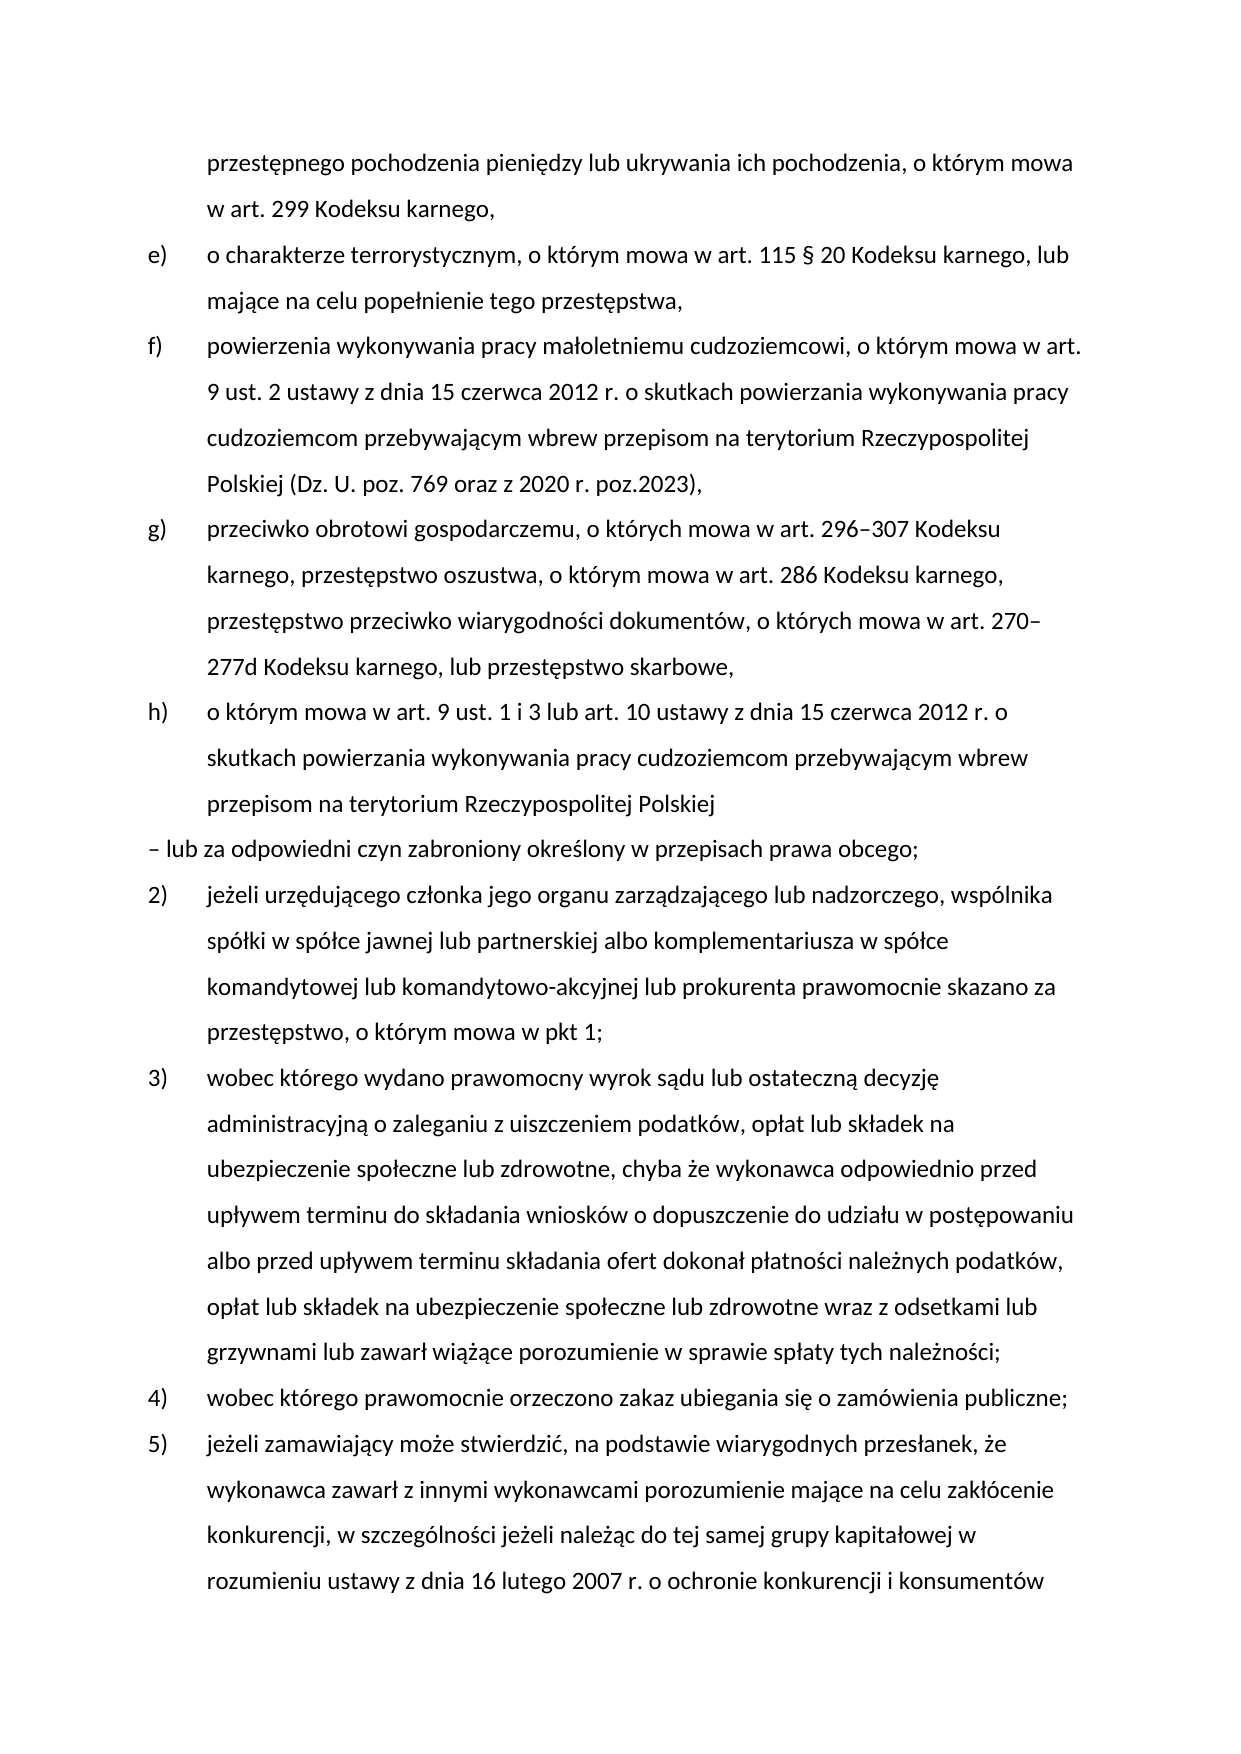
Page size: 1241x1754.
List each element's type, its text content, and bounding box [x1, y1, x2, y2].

text 2) jeżeli urzędującego członka jego organu zarządzającego lub nadzorczego, wspólnika spółki w spółce jawnej lub partnerskiej albo komplementariusza w spółce komandytowej lub komandytowo-akcyjnej lub prokurenta prawomocnie skazano za przestępstwo, o którym mowa w pkt 1; [148, 879, 1093, 1047]
text f) powierzenia wykonywania pracy małoletniemu cudzoziemcowi, o którym mowa w art. 9 ust. 2 ustawy z dnia 15 czerwca 2012 r. o skutkach powierzania wykonywania pracy cudzoziemcom przebywającym wbrew przepisom na terytorium Rzeczypospolitej Polskiej (Dz. U. poz. 769 oraz z 2020 r. poz.2023), [148, 331, 1093, 498]
text – lub za odpowiedni czyn zabroniony określony w przepisach prawa obcego; [148, 833, 1093, 864]
text e) o charakterze terrorystycznym, o którym mowa w art. 115 § 20 Kodeksu karnego, lub mające na celu popełnienie tego przestępstwa, [148, 239, 1093, 315]
text g) przeciwko obrotowi gospodarczemu, o których mowa w art. 296–307 Kodeksu karnego, przestępstwo oszustwa, o którym mowa w art. 286 Kodeksu karnego, przestępstwo przeciwko wiarygodności dokumentów, o których mowa w art. 270–277d Kodeksu karnego, lub przestępstwo skarbowe, [148, 513, 1093, 681]
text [148, 1428, 1093, 1596]
text 3) wobec którego wydano prawomocny wyrok sądu lub ostateczną decyzję administracyjną o zaleganiu z uiszczeniem podatków, opłat lub składek na ubezpieczenie społeczne lub zdrowotne, chyba że wykonawca odpowiednio przed upływem terminu do składania wniosków o dopuszczenie do udziału w postępowaniu albo przed upływem terminu składania ofert dokonał płatności należnych podatków, opłat lub składek na ubezpieczenie społeczne lub zdrowotne wraz z odsetkami lub grzywnami lub zawarł wiążące porozumienie w sprawie spłaty tych należności; [148, 1062, 1093, 1367]
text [148, 148, 1093, 224]
text 4) wobec którego prawomocnie orzeczono zakaz ubiegania się o zamówienia publiczne; [148, 1382, 1093, 1413]
text h) o którym mowa w art. 9 ust. 1 i 3 lub art. 10 ustawy z dnia 15 czerwca 2012 r. o skutkach powierzania wykonywania pracy cudzoziemcom przebywającym wbrew przepisom na terytorium Rzeczypospolitej Polskiej [148, 696, 1093, 818]
